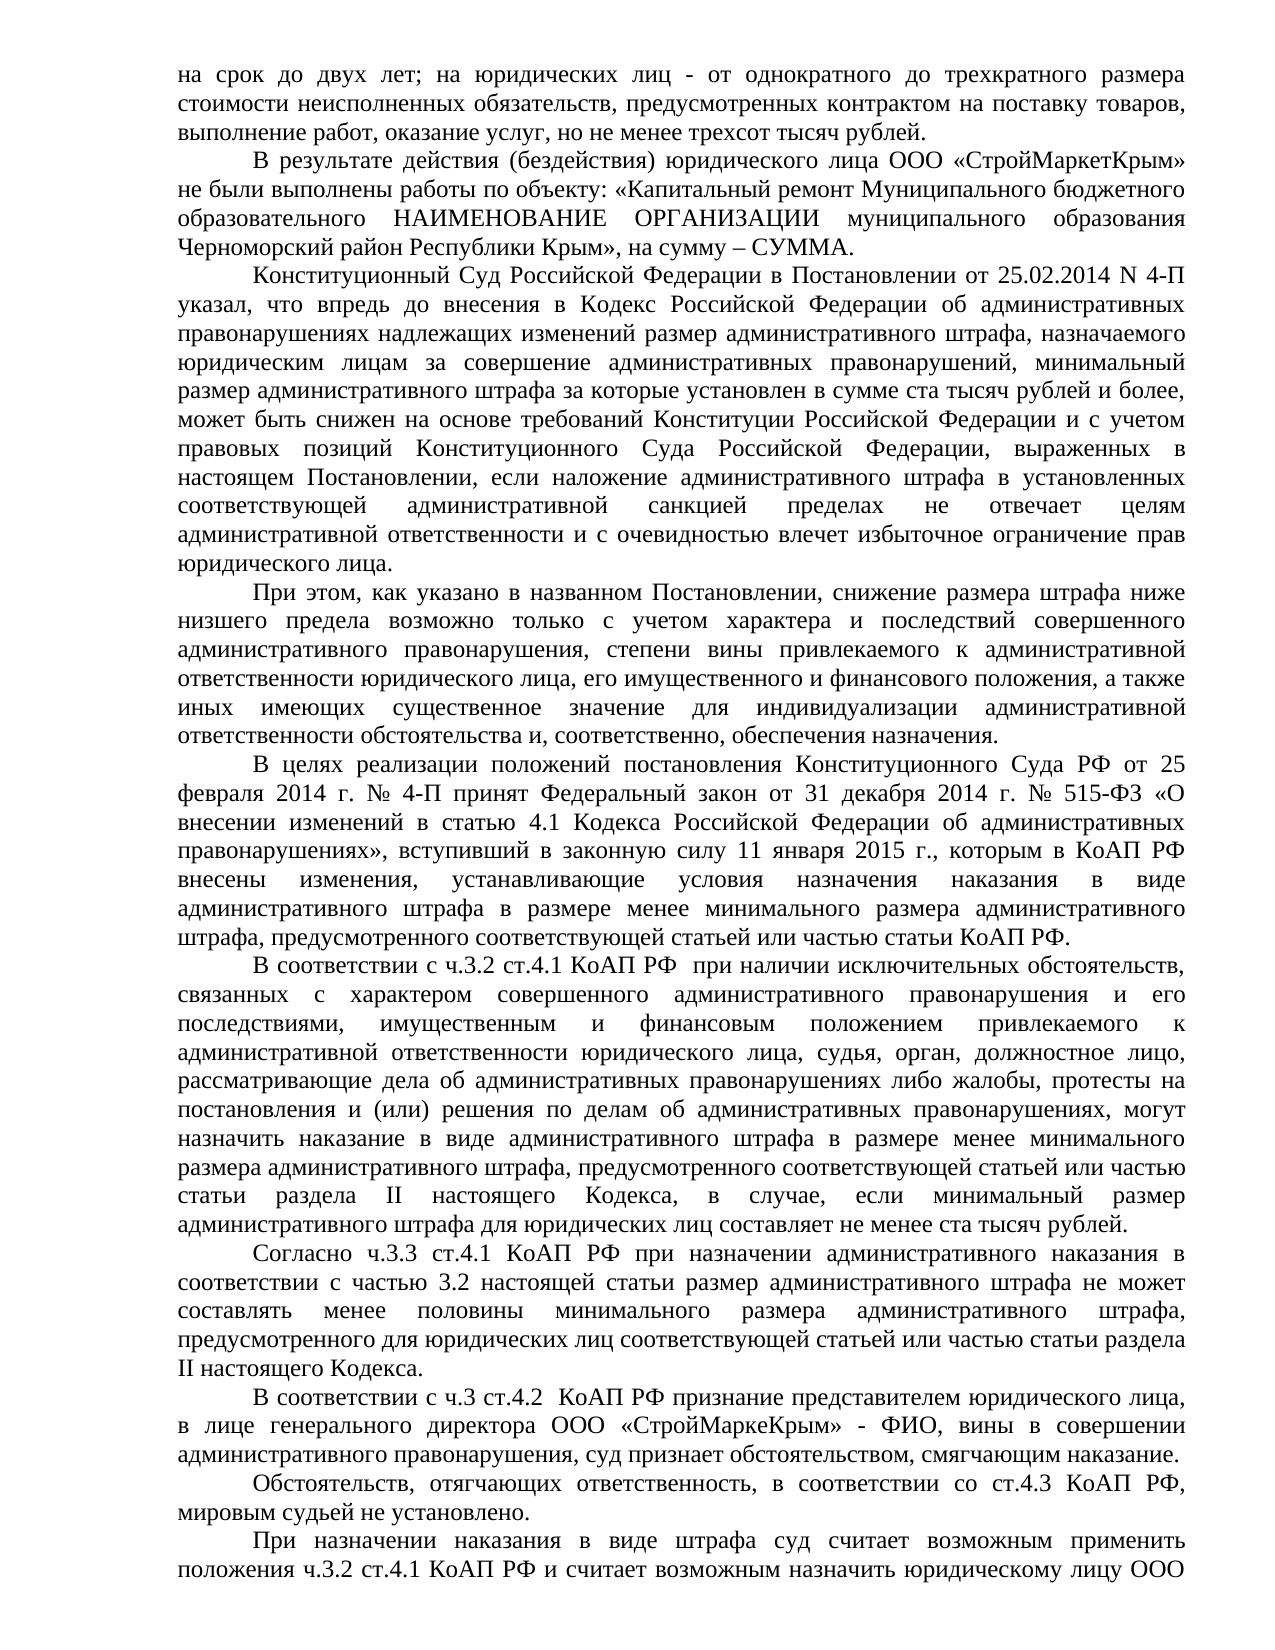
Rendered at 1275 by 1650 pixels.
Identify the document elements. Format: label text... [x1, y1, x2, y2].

text В результате действия (бездействия) юридического лица ООО «СтройМаркетКрым» не были выполнены работы по объекту: «Капитальный ремонт Муниципального бюджетного образовательного НАИМЕНОВАНИЕ ОРГАНИЗАЦИИ муниципального образования Черноморский район Республики Крым», на сумму – СУММА. [177, 145, 1186, 260]
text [177, 1525, 1186, 1583]
text Обстоятельств, отягчающих ответственность, в соответствии со ст.4.3 КоАП РФ, мировым судьей не установлено. [177, 1468, 1186, 1525]
text При этом, как указано в названном Постановлении, снижение размера штрафа ниже низшего предела возможно только с учетом характера и последствий совершенного административного правонарушения, степени вины привлекаемого к административной ответственности юридического лица, его имущественного и финансового положения, а также иных имеющих существенное значение для индивидуализации административной ответственности обстоятельства и, соответственно, обеспечения назначения. [177, 577, 1186, 749]
text В целях реализации положений постановления Конституционного Суда РФ от 25 февраля 2014 г. № 4-П принят Федеральный закон от 31 декабря 2014 г. № 515-ФЗ «О внесении изменений в статью 4.1 Кодекса Российской Федерации об административных правонарушениях», вступивший в законную силу 11 января 2015 г., которым в КоАП РФ внесены изменения, устанавливающие условия назначения наказания в виде административного штрафа в размере менее минимального размера административного штрафа, предусмотренного соответствующей статьей или частью статьи КоАП РФ. [177, 749, 1186, 950]
text Согласно ч.3.3 ст.4.1 КоАП РФ при назначении административного наказания в соответствии с частью 3.2 настоящей статьи размер административного штрафа не может составлять менее половины минимального размера административного штрафа, предусмотренного для юридических лиц соответствующей статьей или частью статьи раздела II настоящего Кодекса. [177, 1238, 1186, 1382]
text В соответствии с ч.3 ст.4.2 КоАП РФ признание представителем юридического лица, в лице генерального директора ООО «СтройМаркеКрым» - ФИО, вины в совершении административного правонарушения, суд признает обстоятельством, смягчающим наказание. [177, 1382, 1186, 1468]
text В соответствии с ч.3.2 ст.4.1 КоАП РФ при наличии исключительных обстоятельств, связанных с характером совершенного административного правонарушения и его последствиями, имущественным и финансовым положением привлекаемого к административной ответственности юридического лица, судья, орган, должностное лицо, рассматривающие дела об административных правонарушениях либо жалобы, протесты на постановления и (или) решения по делам об административных правонарушениях, могут назначить наказание в виде административного штрафа в размере менее минимального размера административного штрафа, предусмотренного соответствующей статьей или частью статьи раздела II настоящего Кодекса, в случае, если минимальный размер административного штрафа для юридических лиц составляет не менее ста тысяч рублей. [177, 950, 1186, 1238]
text Конституционный Суд Российской Федерации в Постановлении от 25.02.2014 N 4-П указал, что впредь до внесения в Кодекс Российской Федерации об административных правонарушениях надлежащих изменений размер административного штрафа, назначаемого юридическим лицам за совершение административных правонарушений, минимальный размер административного штрафа за которые установлен в сумме ста тысяч рублей и более, может быть снижен на основе требований Конституции Российской Федерации и с учетом правовых позиций Конституционного Суда Российской Федерации, выраженных в настоящем Постановлении, если наложение административного штрафа в установленных соответствующей административной санкцией пределах не отвечает целям административной ответственности и с очевидностью влечет избыточное ограничение прав юридического лица. [177, 260, 1186, 577]
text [177, 59, 1186, 145]
